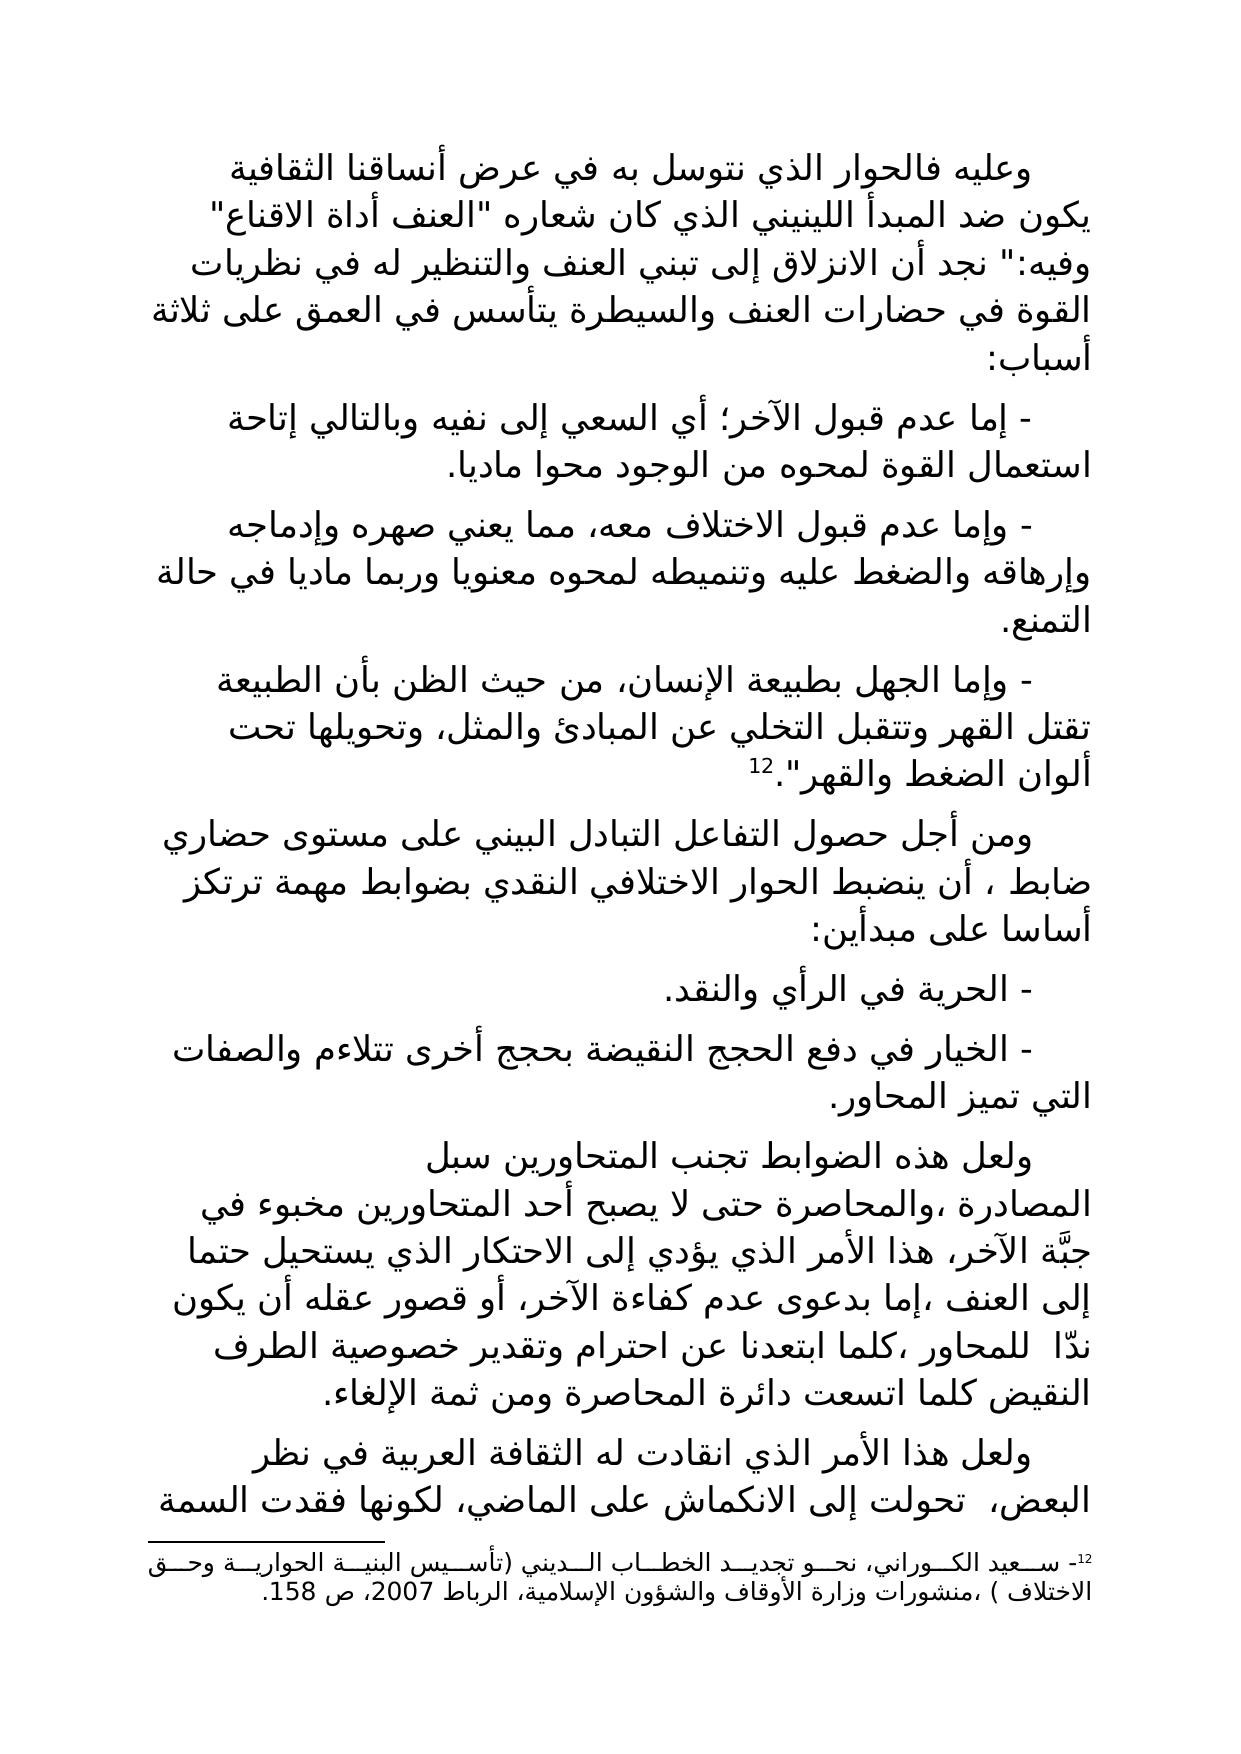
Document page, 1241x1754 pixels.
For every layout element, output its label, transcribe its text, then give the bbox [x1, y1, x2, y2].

text وعليه فالحوار الذي نتوسل به في عرض أنساقنا الثقافية يكون ضد المبدأ اللينيني الذي كان شعاره "العنف أداة الاقناع" وفيه:" نجد أن الانزلاق إلى تبني العنف والتنظير له في نظريات القوة في حضارات العنف والسيطرة يتأسس في العمق على ثلاثة أسباب: [148, 148, 1093, 378]
text ومن أجل حصول التفاعل التبادل البيني على مستوى حضاري ضابط ، أن ينضبط الحوار الاختلافي النقدي بضوابط مهمة ترتكز أساسا على مبدأين: [148, 814, 1093, 950]
text - وإما عدم قبول الاختلاف معه، مما يعني صهره وإدماجه وإرهاقه والضغط عليه وتنميطه لمحوه معنويا وربما ماديا في حالة التمنع. [148, 504, 1093, 640]
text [148, 1432, 1093, 1521]
text - الخيار في دفع الحجج النقيضة بحجج أخرى تتلاءم والصفات التي تميز المحاور. [148, 1028, 1093, 1117]
text - إما عدم قبول الآخر؛ أي السعي إلى نفيه وبالتالي إتاحة استعمال القوة لمحوه من الوجود محوا ماديا. [148, 397, 1093, 486]
text - وإما الجهل بطبيعة الإنسان، من حيث الظن بأن الطبيعة تقتل القهر وتتقبل التخلي عن المبادئ والمثل، وتحويلها تحت ألوان الضغط والقهر". [148, 659, 1093, 795]
text - الحرية في الرأي والنقد. [148, 968, 1093, 1010]
text ولعل هذه الضوابط تجنب المتحاورين سبل المصادرة ،والمحاصرة حتى لا يصبح أحد المتحاورين مخبوء في جبَّة الآخر، هذا الأمر الذي يؤدي إلى الاحتكار الذي يستحيل حتما إلى العنف ،إما بدعوى عدم كفاءة الآخر، أو قصور عقله أن يكون ندّا للمحاور ،كلما ابتعدنا عن احترام وتقدير خصوصية الطرف النقيض كلما اتسعت دائرة المحاصرة ومن ثمة الإلغاء. [148, 1136, 1093, 1414]
